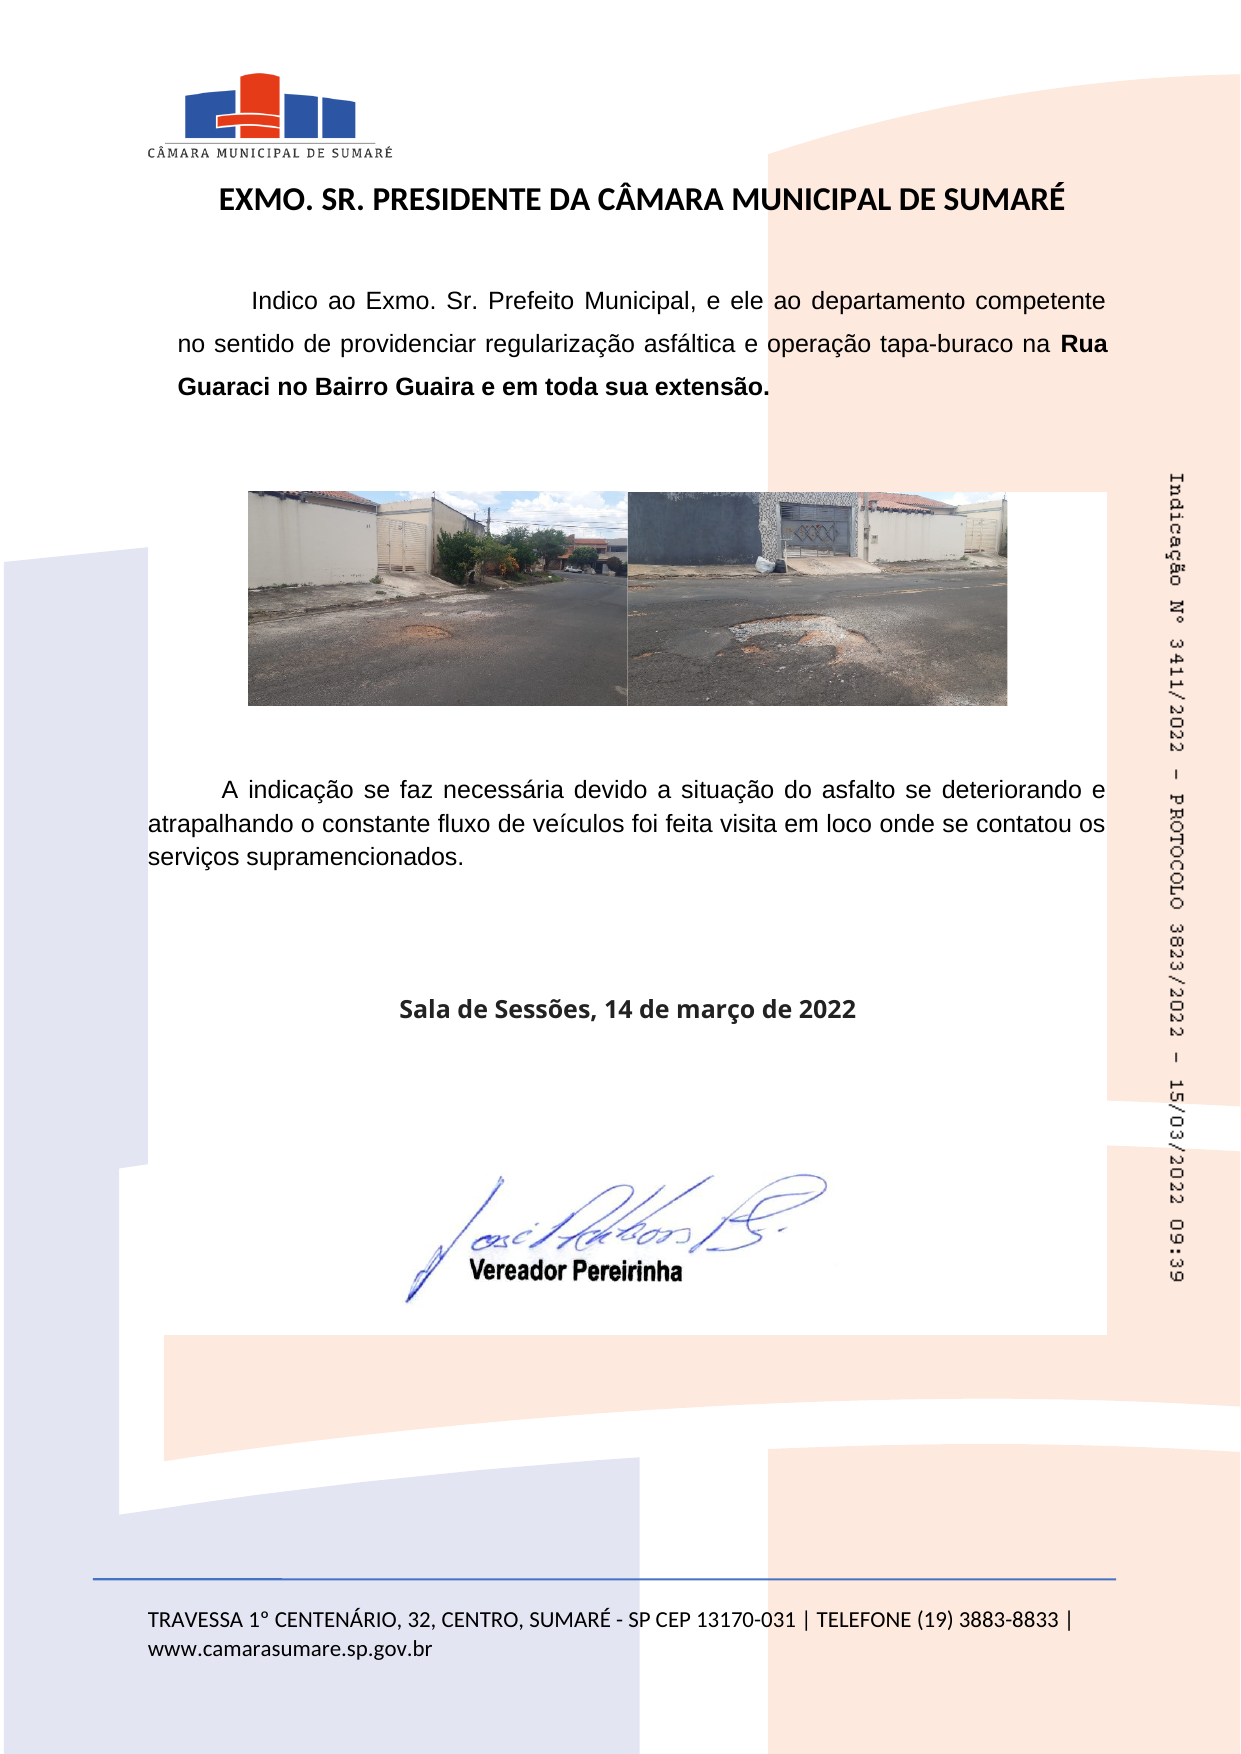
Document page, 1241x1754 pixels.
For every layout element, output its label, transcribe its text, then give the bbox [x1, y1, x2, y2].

picture [1142, 468, 1205, 1286]
text Indico ao Exmo. Sr. Prefeito Municipal, e ele ao departamento competente no sentido de providenciar regularização asfáltica e operação tapa-buraco na Rua Guaraci no Bairro Guaira e em toda sua extensão. [177, 286, 1107, 401]
picture [147, 73, 394, 160]
picture [248, 491, 1008, 706]
picture [389, 1148, 866, 1335]
text EXMO. SR. PRESIDENTE DA CÂMARA MUNICIPAL DE SUMARÉ [148, 178, 1107, 219]
text A indicação se faz necessária devido a situação do asfalto se deteriorando e atrapalhando o constante fluxo de veículos foi feita visita em loco onde se contatou os serviços supramencionados. [148, 776, 1107, 870]
text Sala de Sessões, 14 de março de 2022 [148, 992, 1107, 1026]
